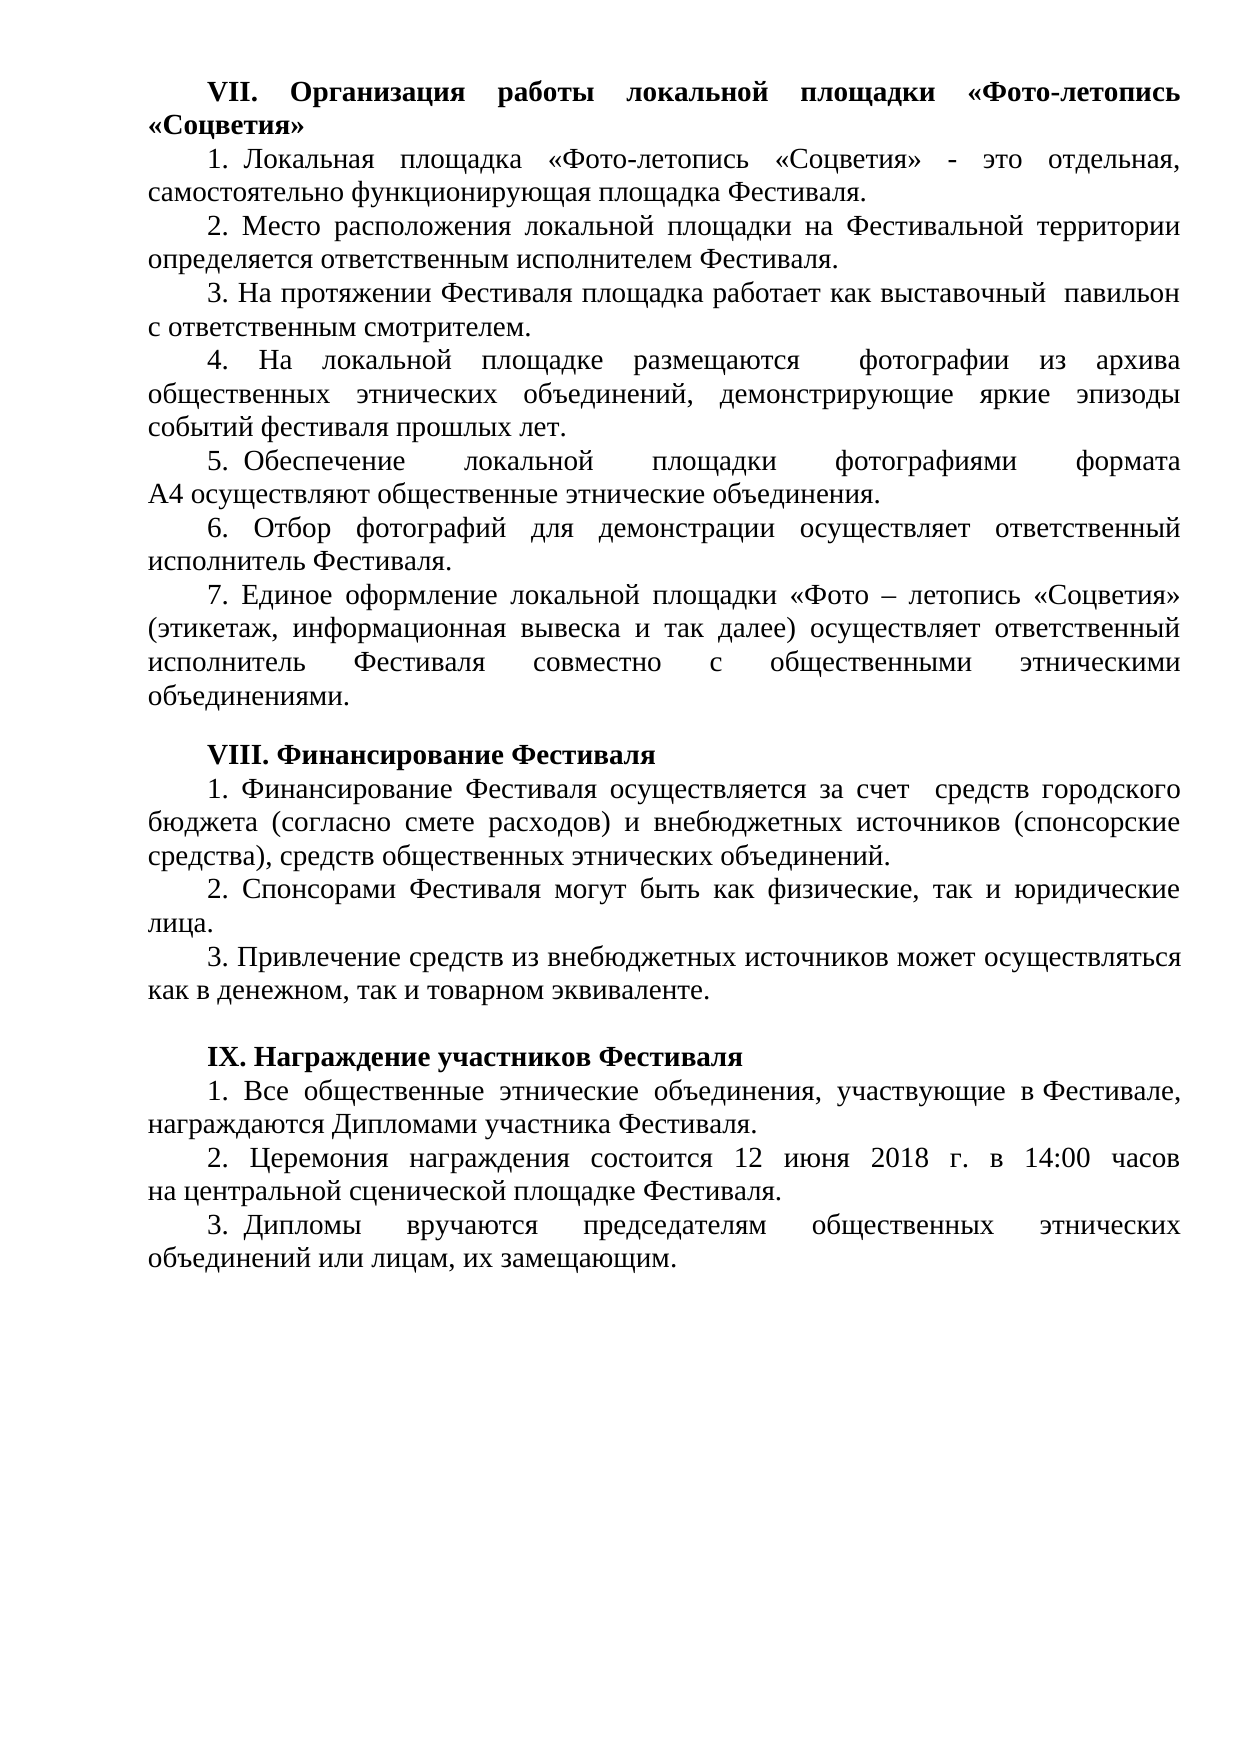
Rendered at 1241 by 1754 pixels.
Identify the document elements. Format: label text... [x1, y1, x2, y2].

text 3.0Дипломы вручаются председателям общественных этнических объединений или лицам, их замещающим. [148, 1207, 1181, 1274]
text 5.0Обеспечение локальной площадки фотографиями формата А4 осуществляют общественные этнические объединения. [148, 443, 1181, 510]
text 1. Финансирование Фестиваля осуществляется за счет средств городского бюджета (согласно смете расходов) и внебюджетных источников (спонсорские средства), средств общественных этнических объединений. [148, 771, 1181, 872]
text VII. Организация работы локальной площадки «Фото-летопись «Соцветия» [148, 74, 1181, 141]
text 2. Церемония награждения состоится 12 июня 2018 г. в 14:00 часов на центральной сценической площадке Фестиваля. [148, 1140, 1181, 1207]
text 4. На локальной площадке размещаются фотографии из архива общественных этнических объединений, демонстрирующие яркие эпизоды событий фестиваля прошлых лет. [148, 342, 1181, 443]
text IX. Награждение участников Фестиваля [207, 1039, 1181, 1073]
text 3. Привлечение средств из внебюджетных источников может осуществляться как в денежном, так и товарном эквиваленте. [148, 939, 1181, 1006]
text 7. Единое оформление локальной площадки «Фото – летопись «Соцветия» (этикетаж, информационная вывеска и так далее) осуществляет ответственный исполнитель Фестиваля совместно с общественными этническими объединениями. [148, 577, 1181, 711]
text 6. Отбор фотографий для демонстрации осуществляет ответственный исполнитель Фестиваля. [148, 510, 1181, 577]
text 2. Место расположения локальной площадки на Фестивальной территории определяется ответственным исполнителем Фестиваля. [148, 208, 1181, 275]
text 2. Спонсорами Фестиваля могут быть как физические, так и юридические лица. [148, 872, 1181, 939]
text 1. Все общественные этнические объединения, участвующие в Фестивале, награждаются Дипломами участника Фестиваля. [148, 1073, 1181, 1140]
text 1.0Локальная площадка «Фото-летопись «Соцветия» - это отдельная, самостоятельно функционирующая площадка Фестиваля. [148, 141, 1181, 208]
text VIII. Финансирование Фестиваля [207, 737, 1181, 771]
text 3. На протяжении Фестиваля площадка работает как выставочный павильон с ответственным смотрителем. [148, 275, 1181, 342]
